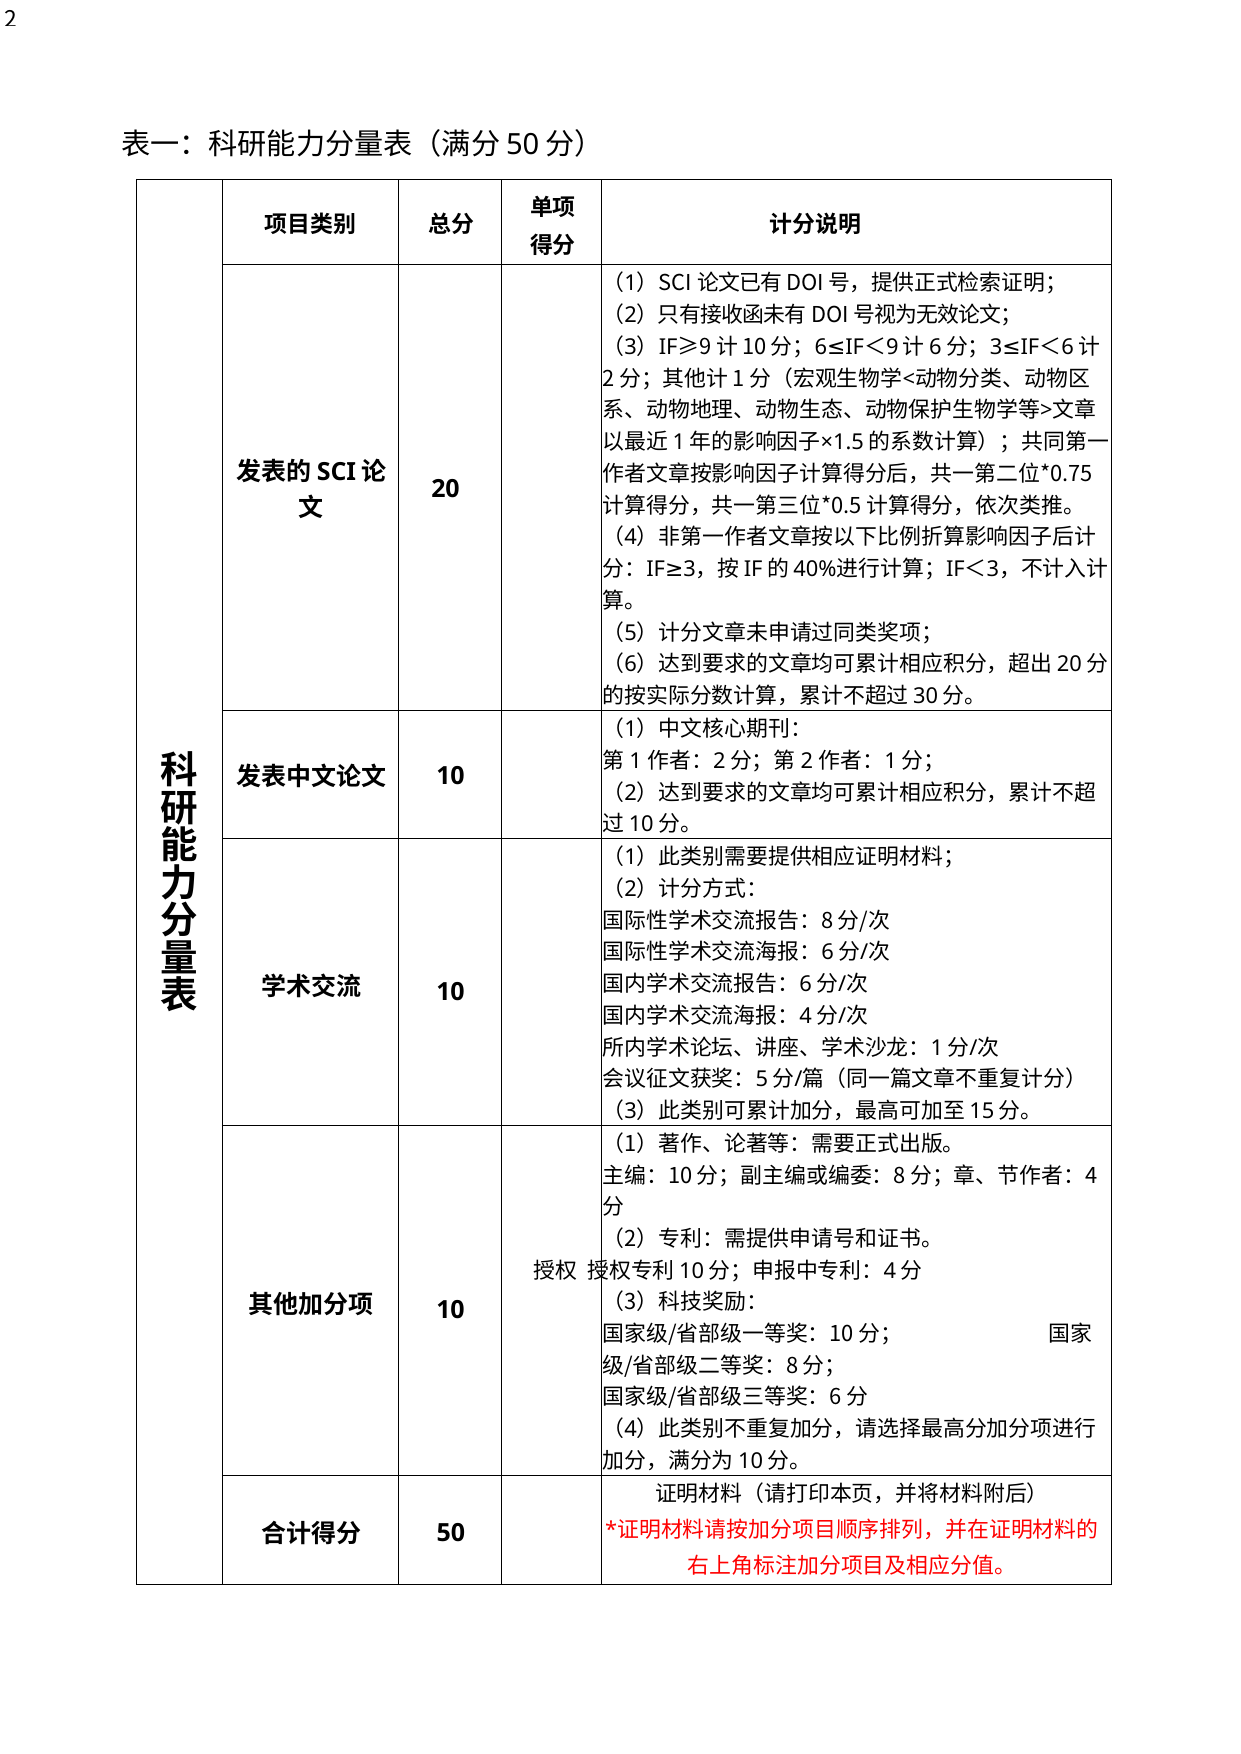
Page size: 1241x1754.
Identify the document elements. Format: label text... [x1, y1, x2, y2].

table_header 单项得分 [502, 180, 601, 264]
table_cell 10 [399, 839, 501, 1125]
table_cell 其他加分项 [223, 1126, 398, 1474]
table_cell 著作、论著等：需要正式出版。 主编：10分；副主编或编委：8分；章、节作者：4分 专利：需提供申请号和证书。 授权 授权专利10分；申报中专利：4分 科技奖励： 国家级/省部级一等奖：10分； 国家级/省部级二等奖：8分； 国家级/省部级三等奖：6分 （4）此类别不重复加分，请选择最高分加分项进行加分，满分为10分。 [602, 1126, 1111, 1474]
table_header 计分说明 [602, 180, 1111, 264]
table_cell [502, 265, 601, 710]
table_cell 10 [399, 711, 501, 838]
table_cell 50 [399, 1476, 501, 1584]
table_cell （1）此类别需要提供相应证明材料； （2）计分方式： 国际性学术交流报告：8分/次 国际性学术交流海报：6分/次 国内学术交流报告：6分/次 国内学术交流海报：4分/次 所内学术论坛、讲座、学术沙龙：1分/次 会议征文获奖：5分/篇（同一篇文章不重复计分） （3）此类别可累计加分，最高可加至15分。 [602, 839, 1111, 1125]
table_cell （1）SCI 论文已有 DOI 号，提供正式检索证明； （2）只有接收函未有 DOI 号视为无效论文； （3）IF≥9计10分；6≤IF＜9计6分；3≤IF＜6计2分；其他计1分（宏观生物学<动物分类、动物区系、动物地理、动物生态、动物保护生物学等>文章以最近1年的影响因子×1.5的系数计算）；共同第一作者文章按影响因子计算得分后，共一第二位*0.75计算得分，共一第三位*0.5计算得分，依次类推。 （4）非第一作者文章按以下比例折算影响因子后计分：IF≥3，按IF的40%进行计算；IF＜3，不计入计算。 （5）计分文章未申请过同类奖项； （6）达到要求的文章均可累计相应积分，超出20分的按实际分数计算，累计不超过30分。 [602, 265, 1111, 710]
table_cell 证明材料（请打印本页，并将材料附后） *证明材料请按加分项目顺序排列，并在证明材料的右上角标注加分项目及相应分值。 [602, 1476, 1111, 1584]
table_cell 合计得分 [223, 1476, 398, 1584]
subtitle 表一：科研能力分量表（满分50分） [121, 121, 1117, 163]
table_cell 学术交流 [223, 839, 398, 1125]
table_cell （1）中文核心期刊： 第 1 作者：2分；第 2 作者：1分； （2）达到要求的文章均可累计相应积分，累计不超过10分。 [602, 711, 1111, 838]
table_header 科研能力分量表 [137, 180, 222, 1584]
table_cell [502, 1126, 601, 1474]
table_cell 发表中文论文 [223, 711, 398, 838]
table_cell 20 [399, 265, 501, 710]
table_cell [502, 1476, 601, 1584]
table_cell 发表的SCI论文 [223, 265, 398, 710]
table_cell [502, 711, 601, 838]
table_header 总分 [399, 180, 501, 264]
table_header 项目类别 [223, 180, 398, 264]
table_cell [502, 839, 601, 1125]
table_cell 10 [399, 1126, 501, 1474]
